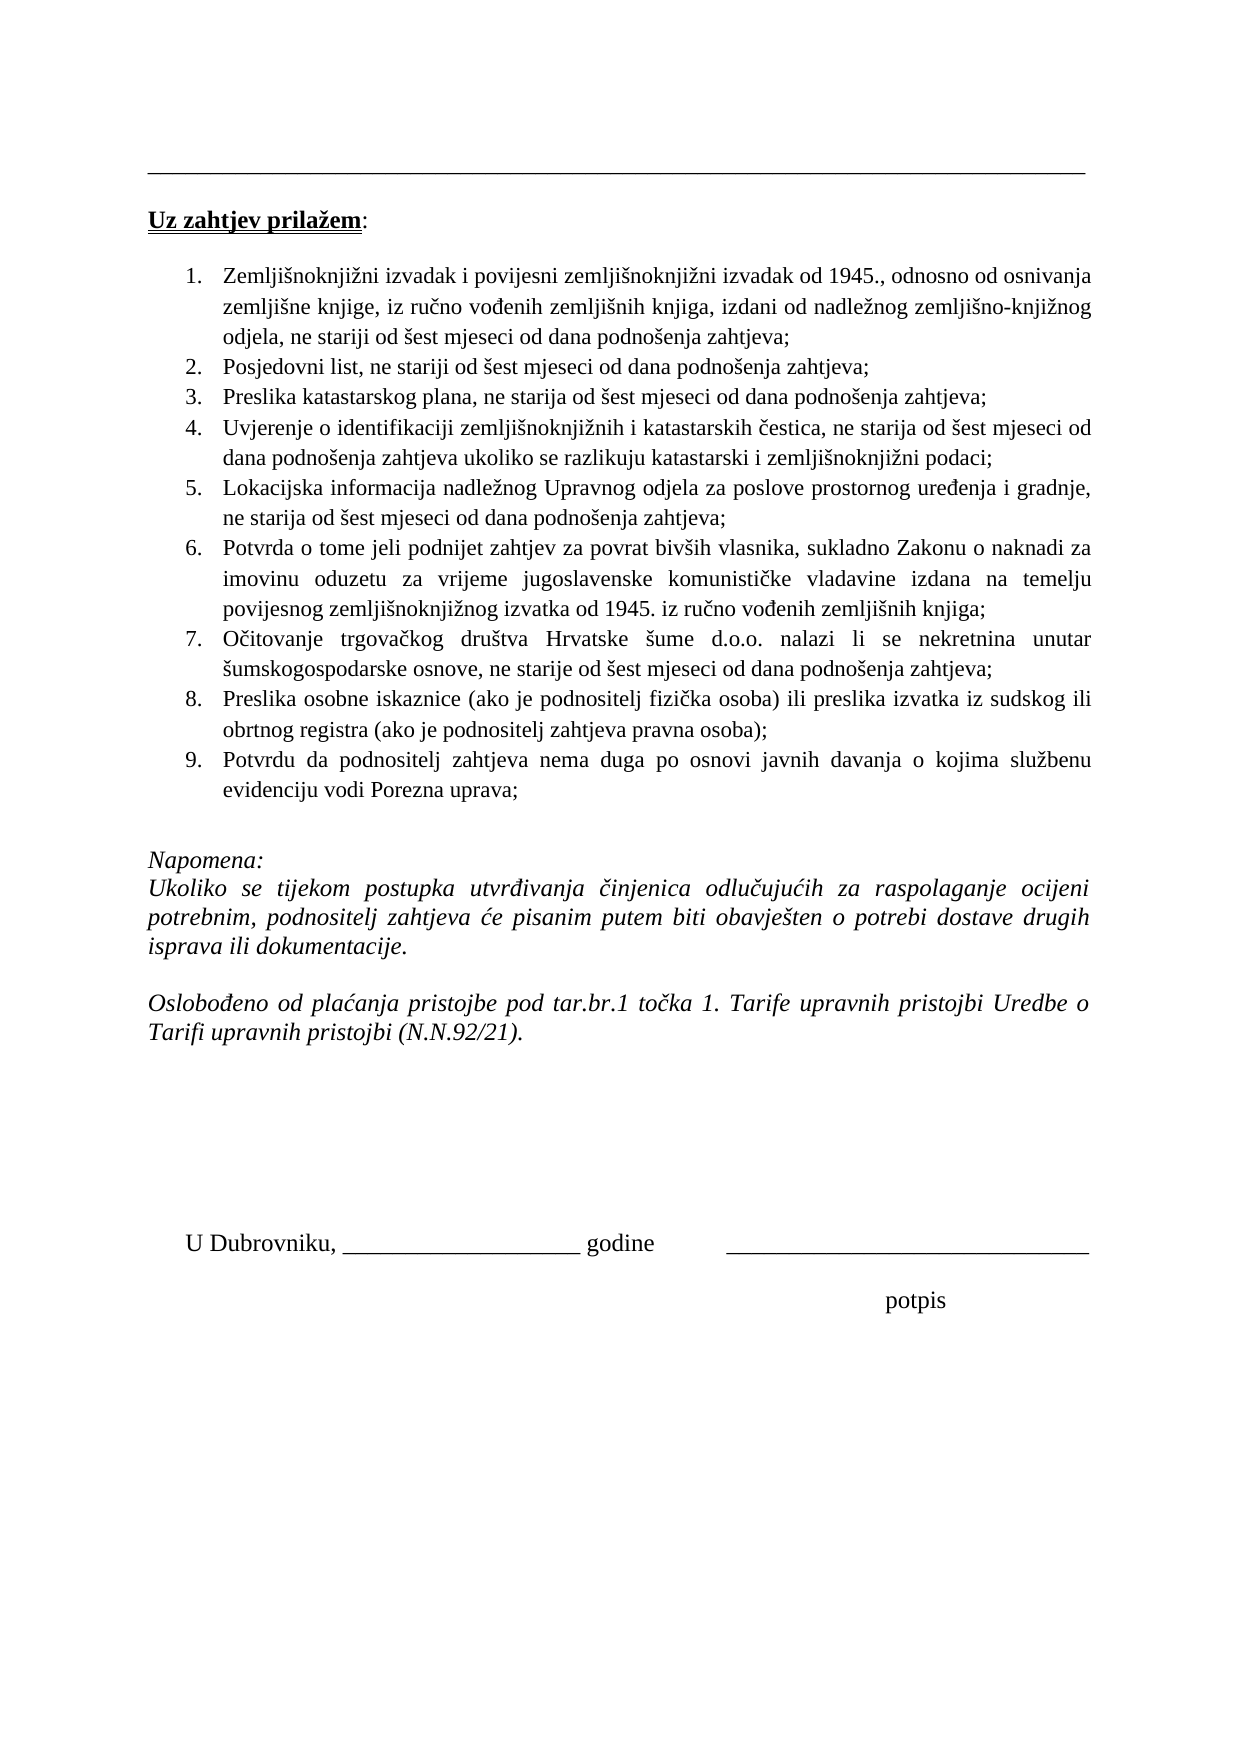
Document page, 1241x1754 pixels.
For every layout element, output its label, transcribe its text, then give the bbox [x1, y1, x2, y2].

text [148, 148, 1093, 176]
list Potvrda o tome jeli podnijet zahtjev za povrat bivših vlasnika, sukladno Zakonu o naknadi za imovinu oduzetu za vrijeme jugoslavenske komunističke vladavine izdana na temelju povijesnog zemljišnoknjižnog izvatka od 1945. iz ručno vođenih zemljišnih knjiga; [185, 534, 1093, 621]
list Preslika osobne iskaznice (ako je podnositelj fizička osoba) ili preslika izvatka iz sudskog ili obrtnog registra (ako je podnositelj zahtjeva pravna osoba); [185, 686, 1093, 742]
text Napomena: [148, 845, 1093, 873]
list Zemljišnoknjižni izvadak i povijesni zemljišnoknjižni izvadak od 1945., odnosno od osnivanja zemljišne knjige, iz ručno vođenih zemljišnih knjiga, izdani od nadležnog zemljišno-knjižnog odjela, ne stariji od šest mjeseci od dana podnošenja zahtjeva; [185, 263, 1093, 349]
list Preslika katastarskog plana, ne starija od šest mjeseci od dana podnošenja zahtjeva; [185, 383, 1093, 410]
list Potvrdu da podnositelj zahtjeva nema duga po osnovi javnih davanja o kojima službenu evidenciju vodi Porezna uprava; [185, 746, 1093, 802]
list Posjedovni list, ne stariji od šest mjeseci od dana podnošenja zahtjeva; [185, 353, 1093, 379]
text Oslobođeno od plaćanja pristojbe pod tar.br.1 točka 1. Tarife upravnih pristojbi Uredbe o Tarifi upravnih pristojbi (N.N.92/21). [148, 988, 1093, 1046]
text potpis [185, 1286, 1093, 1314]
list Uvjerenje o identifikaciji zemljišnoknjižnih i katastarskih čestica, ne starija od šest mjeseci od dana podnošenja zahtjeva ukoliko se razlikuju katastarski i zemljišnoknjižni podaci; [185, 414, 1093, 470]
list Lokacijska informacija nadležnog Upravnog odjela za poslove prostornog uređenja i gradnje, ne starija od šest mjeseci od dana podnošenja zahtjeva; [185, 474, 1093, 531]
text U Dubrovniku, ___________________ godine _____________________________ [185, 1228, 1093, 1257]
text Uz zahtjev prilažem: [148, 205, 1093, 234]
text Ukoliko se tijekom postupka utvrđivanja činjenica odlučujućih za raspolaganje ocijeni potrebnim, podnositelj zahtjeva će pisanim putem biti obavješten o potrebi dostave drugih isprava ili dokumentacije. [148, 873, 1093, 960]
list Očitovanje trgovačkog društva Hrvatske šume d.o.o. nalazi li se nekretnina unutar šumskogospodarske osnove, ne starije od šest mjeseci od dana podnošenja zahtjeva; [185, 625, 1093, 682]
